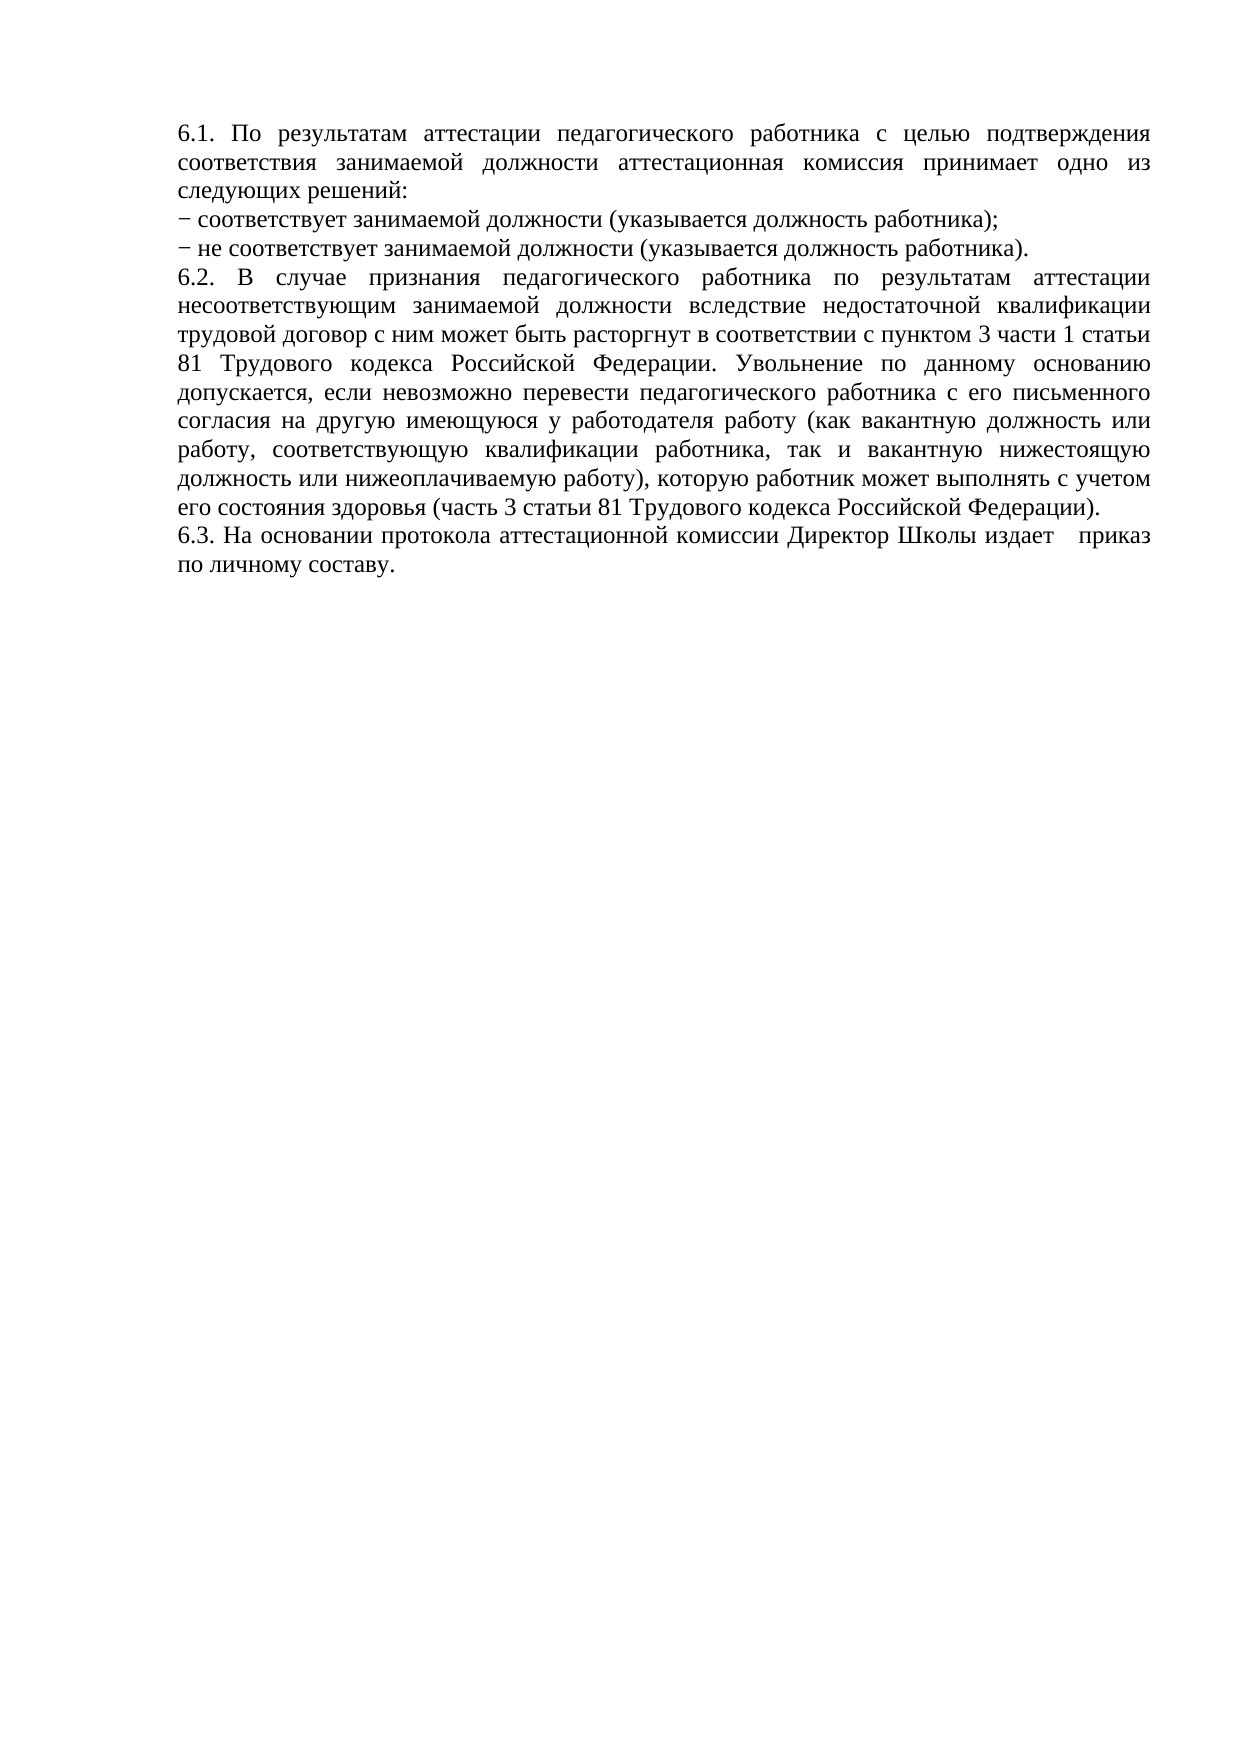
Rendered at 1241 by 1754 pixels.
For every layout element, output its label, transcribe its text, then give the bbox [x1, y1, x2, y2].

text 6.2. В случае признания педагогического работника по результатам аттестации несоответствующим занимаемой должности вследствие недостаточной квалификации трудовой договор с ним может быть расторгнут в соответствии с пунктом 3 части 1 статьи 81 Трудового кодекса Российской Федерации. Увольнение по данному основанию допускается, если невозможно перевести педагогического работника с его письменного согласия на другую имеющуюся у работодателя работу (как вакантную должность или работу, соответствующую квалификации работника, так и вакантную нижестоящую должность или нижеоплачиваемую работу), которую работник может выполнять с учетом его состояния здоровья (часть 3 статьи 81 Трудового кодекса Российской Федерации). [177, 262, 1152, 521]
text − соответствует занимаемой должности (указывается должность работника); [177, 204, 1152, 233]
text 6.1. По результатам аттестации педагогического работника с целью подтверждения соответствия занимаемой должности аттестационная комиссия принимает одно из следующих решений: [177, 118, 1152, 204]
text 6.3. На основании протокола аттестационной комиссии Директор Школы издает приказ по личному составу. [177, 521, 1152, 578]
text − не соответствует занимаемой должности (указывается должность работника). [177, 233, 1152, 262]
